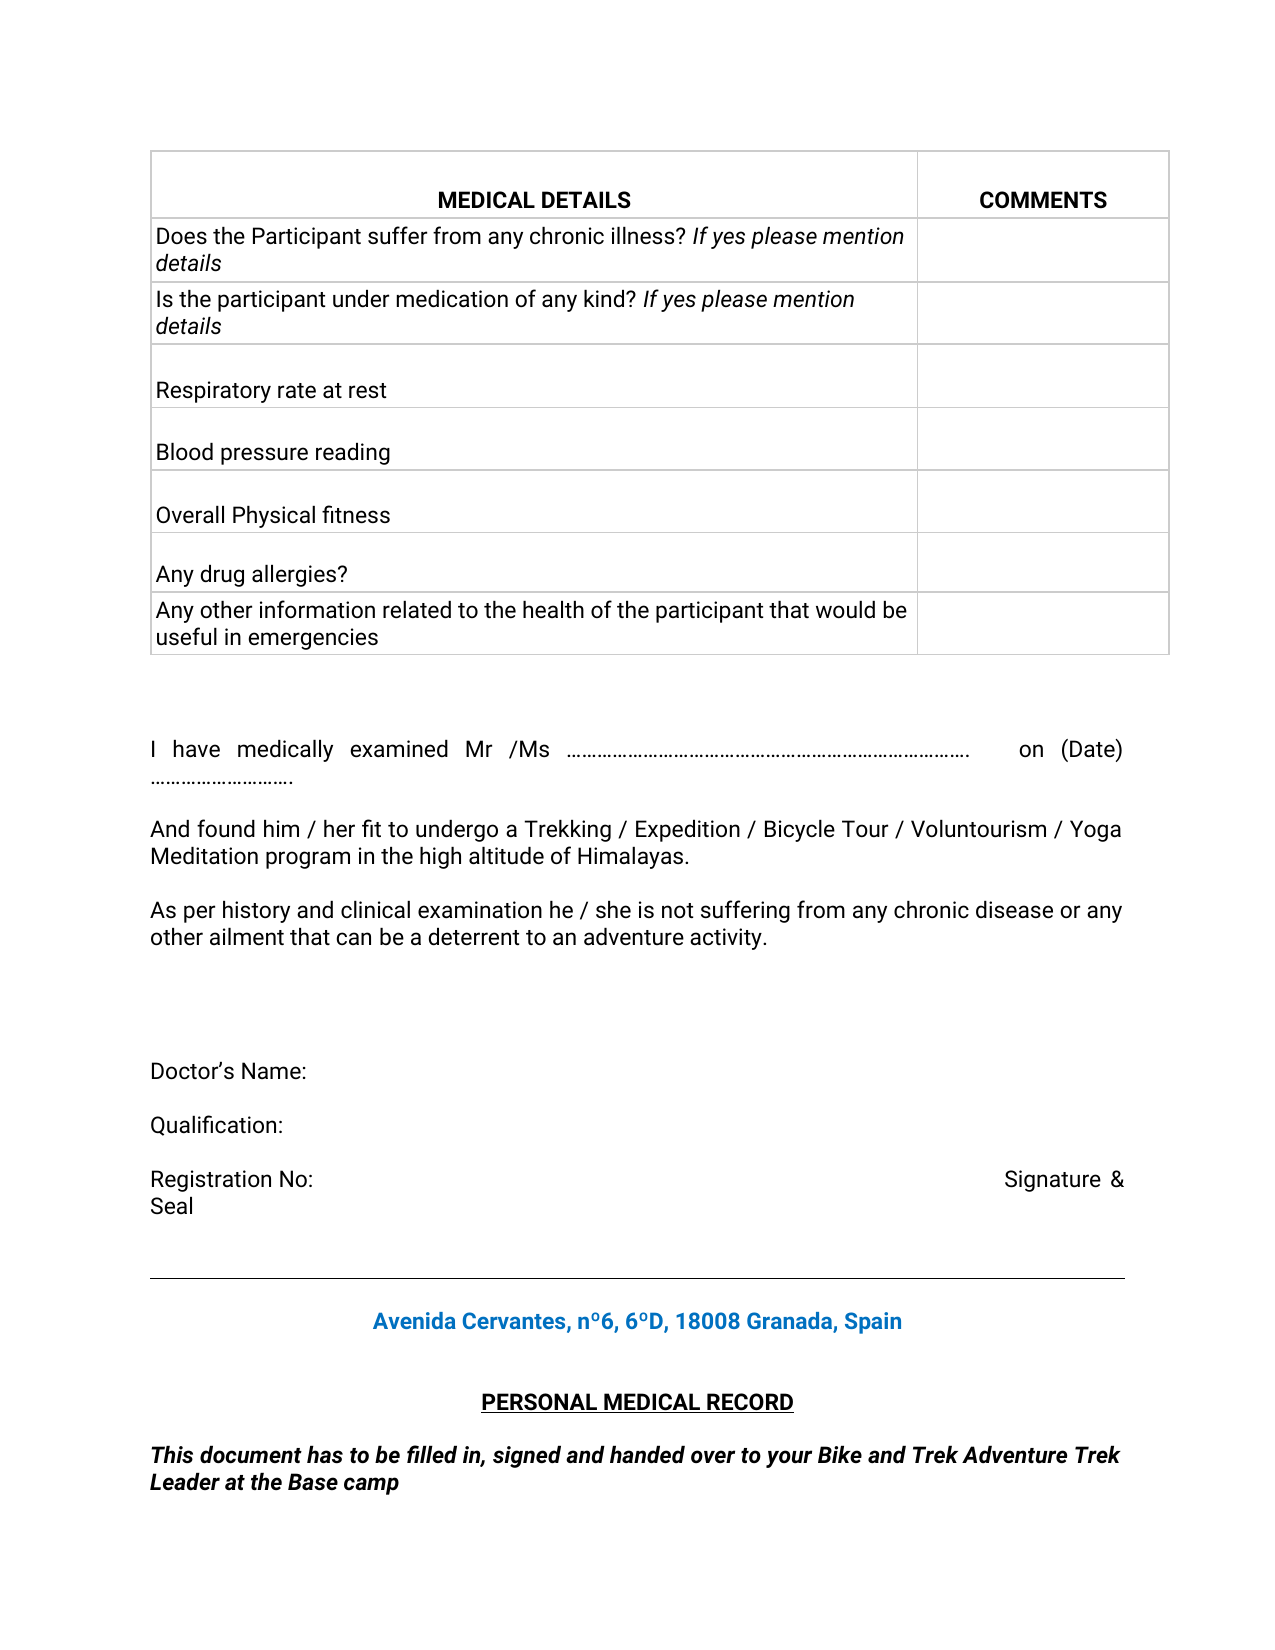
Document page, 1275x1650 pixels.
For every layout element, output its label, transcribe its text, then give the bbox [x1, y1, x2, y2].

table_cell [918, 533, 1168, 591]
table_cell Is the participant under medication of any kind? If yes please mention details [152, 283, 917, 343]
table_header MEDICAL DETAILS [152, 152, 917, 217]
text I have medically examined Mr /Ms ……………………………………………………………………. on (Date)………………………. [150, 736, 1125, 790]
text This document has to be filled in, signed and handed over to your Bike and Trek Adventure Trek Leader at the Base camp [150, 1442, 1125, 1496]
table_cell Respiratory rate at rest [152, 345, 917, 407]
text As per history and clinical examination he / she is not suffering from any chronic disease or any other ailment that can be a deterrent to an adventure activity. [150, 897, 1125, 951]
table_cell Blood pressure reading [152, 408, 917, 469]
table_cell [918, 345, 1168, 407]
table_cell Overall Physical fitness [152, 471, 917, 532]
text And found him / her fit to undergo a Trekking / Expedition / Bicycle Tour / Voluntourism / Yoga Meditation program in the high altitude of Himalayas. [150, 817, 1125, 870]
table_cell [918, 283, 1168, 343]
text PERSONAL MEDICAL RECORD [150, 1389, 1125, 1416]
table_cell [918, 219, 1168, 281]
table_cell Any other information related to the health of the participant that would be useful in emergencies [152, 593, 917, 654]
text Avenida Cervantes, nº6, 6ºD, 18008 Granada, Spain [150, 1308, 1125, 1335]
table_header COMMENTS [918, 152, 1168, 217]
text Registration No: Signature & Seal [150, 1166, 1125, 1220]
text Doctor’s Name: [150, 1058, 1125, 1085]
table_cell Any drug allergies? [152, 533, 917, 591]
table_cell Does the Participant suffer from any chronic illness? If yes please mention details [152, 219, 917, 281]
text Qualification: [150, 1112, 1125, 1139]
table_cell [918, 471, 1168, 532]
table_cell [918, 593, 1168, 654]
table_cell [918, 408, 1168, 469]
